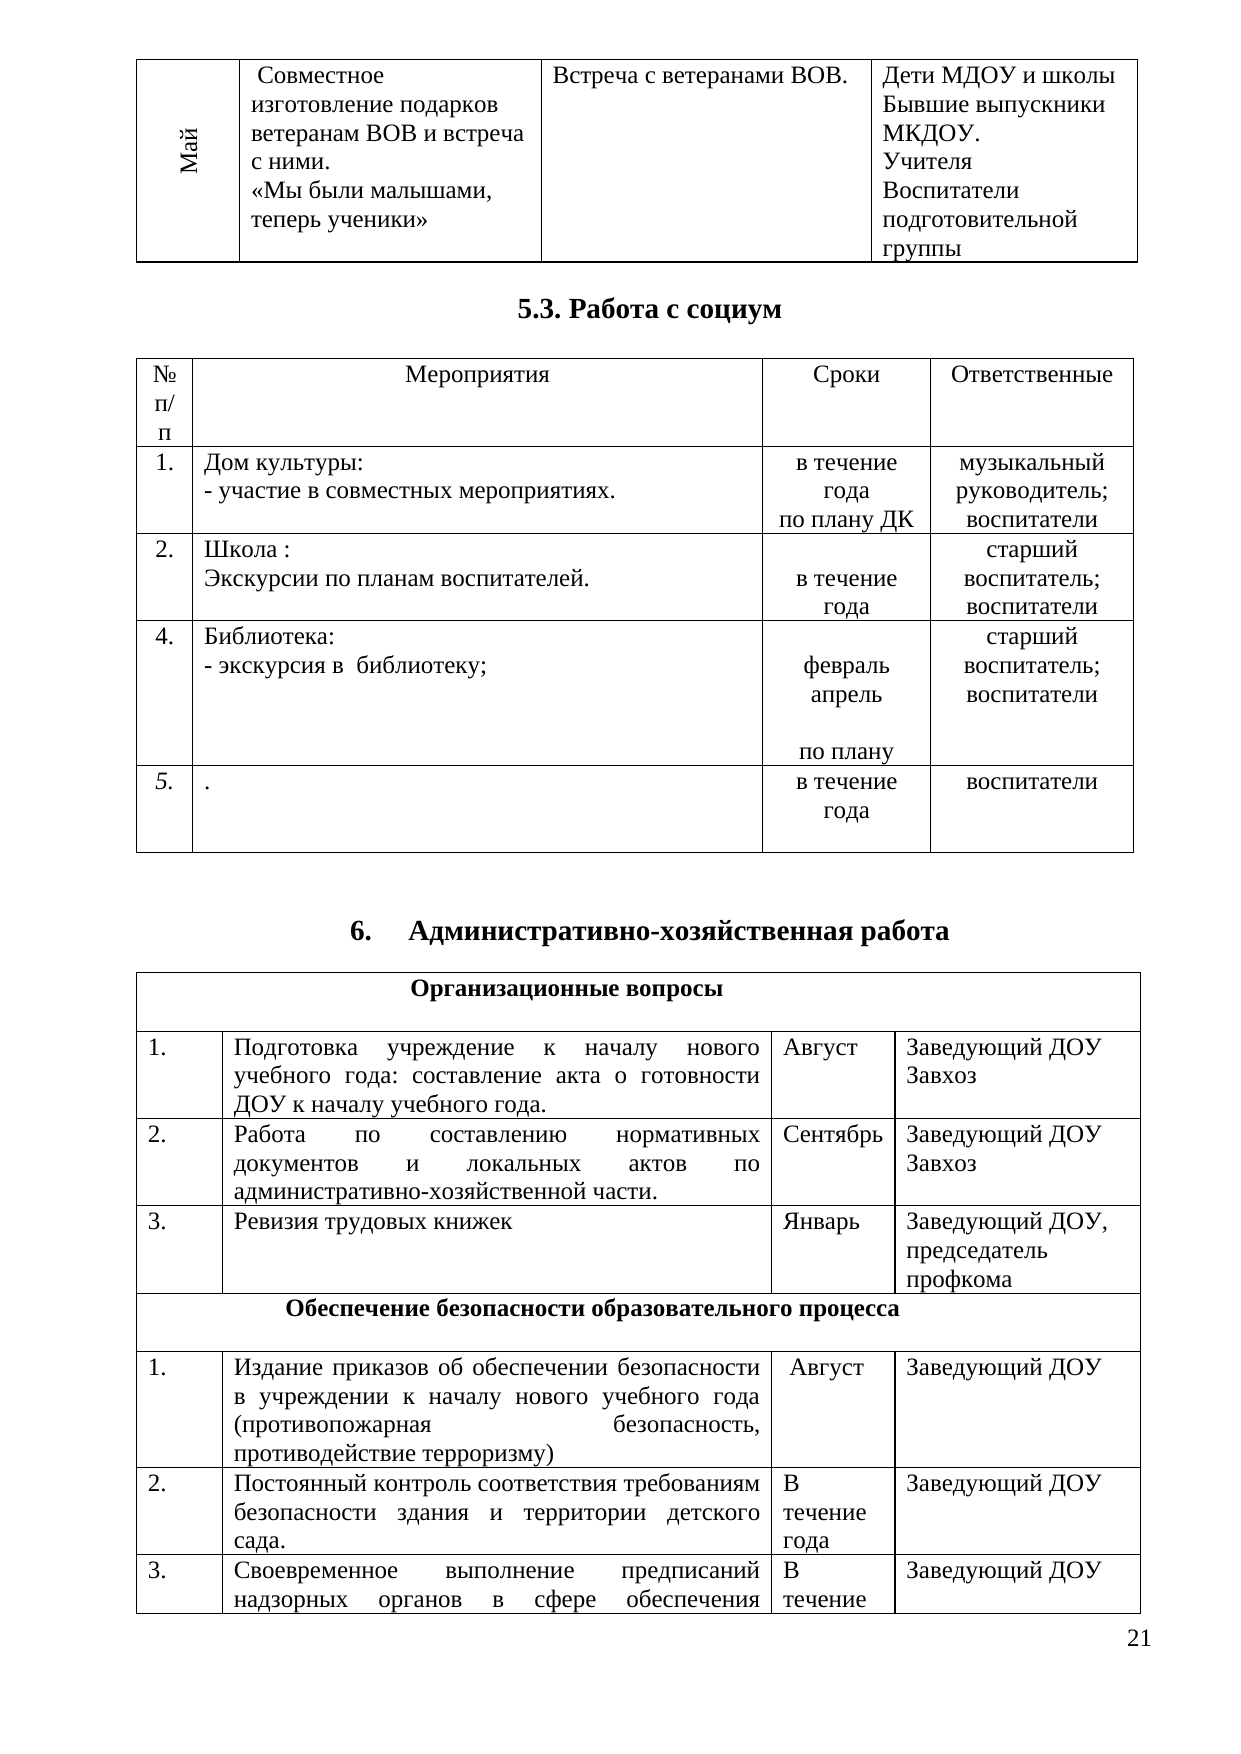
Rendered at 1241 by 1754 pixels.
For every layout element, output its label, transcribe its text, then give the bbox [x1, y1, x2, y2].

table_cell 2. [137, 1119, 222, 1205]
table_cell Август [772, 1032, 894, 1118]
table_cell Встреча с ветеранами ВОВ. [542, 60, 871, 261]
table_header Мероприятия [193, 359, 762, 446]
table_cell Школа : Экскурсии по планам воспитателей. [193, 534, 762, 620]
table_cell музыкальный руководитель; воспитатели [931, 447, 1133, 533]
table_header Сроки [763, 359, 930, 446]
table_cell 5. [137, 766, 192, 852]
table_cell Заведующий ДОУ Завхоз [896, 1032, 1140, 1118]
table_cell в течение года по плану ДК [763, 447, 930, 533]
table_cell 3. [137, 1555, 222, 1613]
table_cell . [193, 766, 762, 852]
table_cell В течение года [772, 1468, 894, 1554]
table_cell В течение года [772, 1555, 894, 1613]
table_cell Совместное изготовление подарков ветеранам ВОВ и встреча с ними. «Мы были малышами, теперь ученики» [240, 60, 541, 261]
table_cell 1. [137, 1032, 222, 1118]
table_header Ответственные [931, 359, 1133, 446]
table_cell 3. [137, 1206, 222, 1292]
table_cell Январь [772, 1206, 894, 1292]
table_cell Заведующий ДОУ [896, 1352, 1140, 1467]
table_cell Обеспечение безопасности образовательного процесса [137, 1294, 1140, 1351]
table_cell Заведующий ДОУ [896, 1468, 1140, 1554]
table_cell 2. [137, 1468, 222, 1554]
table_header № п/п [137, 359, 192, 446]
table_cell 1. [137, 447, 192, 533]
text 6. Административно-хозяйственная работа [148, 913, 1152, 946]
table_cell Сентябрь [772, 1119, 894, 1205]
table_header Организационные вопросы [137, 973, 1140, 1031]
table_cell в течение года [763, 766, 930, 852]
table_cell Август [772, 1352, 894, 1467]
table_cell Постоянный контроль соответствия требованиям безопасности здания и территории детского сада. [223, 1468, 771, 1554]
table_cell Дом культуры: - участие в совместных мероприятиях. [193, 447, 762, 533]
table_cell 1. [137, 1352, 222, 1467]
table_cell 2. [137, 534, 192, 620]
table_cell Работа по составлению нормативных документов и локальных актов по административно-хозяйственной части. [223, 1119, 771, 1205]
table_cell Библиотека: - экскурсия в библиотеку; [193, 621, 762, 765]
table_cell февраль апрель по плану [763, 621, 930, 765]
table_cell старший воспитатель; воспитатели [931, 534, 1133, 620]
table_cell 4. [137, 621, 192, 765]
table_cell Заведующий ДОУ [896, 1555, 1140, 1613]
text 5.3. Работа с социум [148, 291, 1152, 325]
table_cell Издание приказов об обеспечении безопасности в учреждении к началу нового учебного года (противопожарная безопасность, противодействие терроризму) [223, 1352, 771, 1467]
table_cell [223, 1555, 771, 1613]
table_cell воспитатели [931, 766, 1133, 852]
table_cell старший воспитатель; воспитатели [931, 621, 1133, 765]
table_cell Подготовка учреждение к началу нового учебного года: составление акта о готовности ДОУ к началу учебного года. [223, 1032, 771, 1118]
table_cell Дети МДОУ и школы Бывшие выпускники МКДОУ. Учителя Воспитатели подготовительной группы [872, 60, 1137, 261]
table_cell Май [137, 60, 239, 261]
table_cell Заведующий ДОУ, председатель профкома [896, 1206, 1140, 1292]
table_cell Заведующий ДОУ Завхоз [896, 1119, 1140, 1205]
table_cell Ревизия трудовых книжек [223, 1206, 771, 1292]
table_cell в течение года [763, 534, 930, 620]
